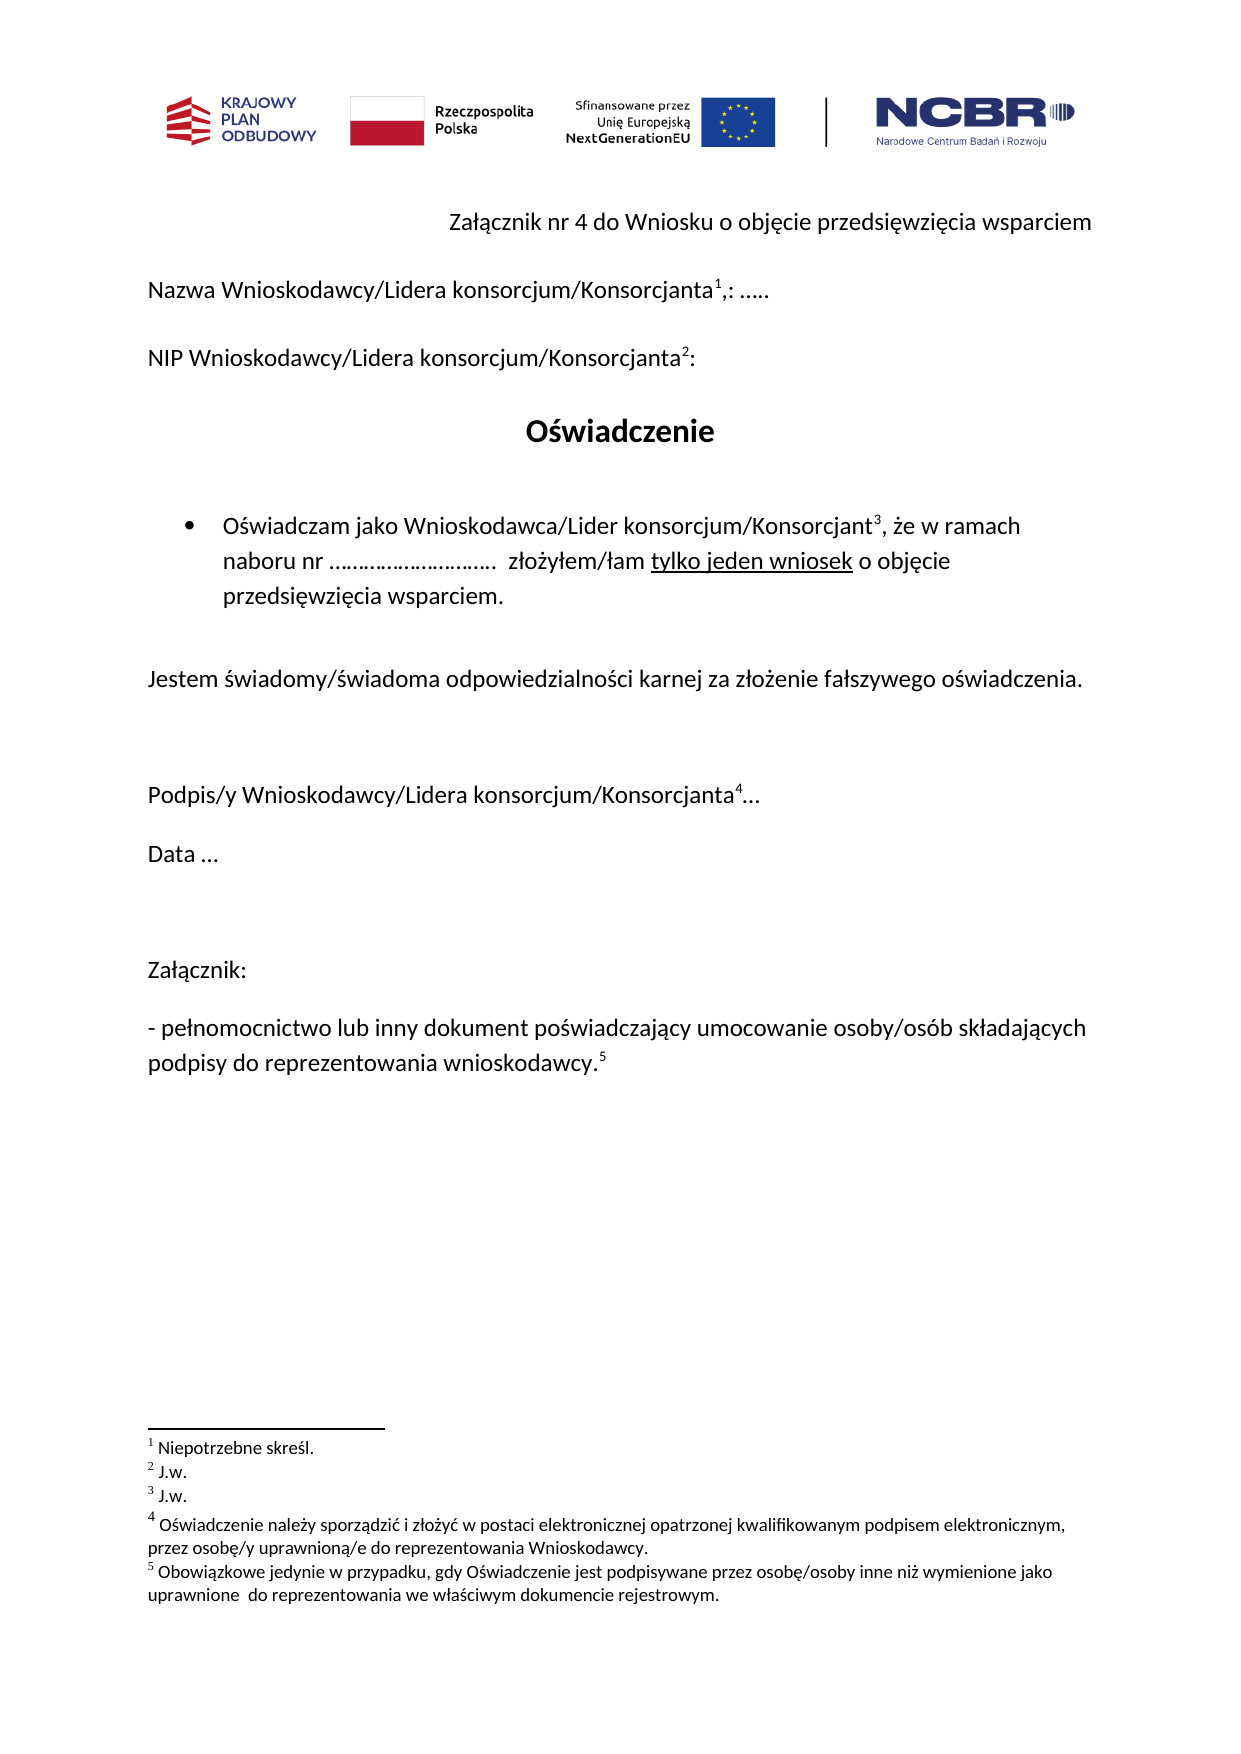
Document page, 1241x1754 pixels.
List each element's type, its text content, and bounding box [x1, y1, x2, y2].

picture [147, 73, 1093, 169]
subtitle Oświadczenie [148, 410, 1093, 451]
text Nazwa Wnioskodawcy/Lidera konsorcjum/Konsorcjanta,: ….. [148, 274, 1093, 304]
text Jestem świadomy/świadoma odpowiedzialności karnej za złożenie fałszywego oświadczenia. [148, 663, 1093, 693]
list Oświadczam jako Wnioskodawca/Lider konsorcjum/Konsorcjant, że w ramach naboru nr ……………………….. złożyłem/łam tylko jeden wniosek o objęcie przedsięwzięcia wsparciem. [185, 511, 1093, 611]
text Załącznik: [148, 954, 1093, 985]
text NIP Wnioskodawcy/Lidera konsorcjum/Konsorcjanta: [148, 342, 1093, 372]
text Podpis/y Wnioskodawcy/Lidera konsorcjum/Konsorcjanta… [148, 779, 1093, 810]
text - pełnomocnictwo lub inny dokument poświadczający umocowanie osoby/osób składających podpisy do reprezentowania wnioskodawcy. [148, 1012, 1093, 1078]
text Data … [148, 838, 1093, 868]
text Załącznik nr 4 do Wniosku o objęcie przedsięwzięcia wsparciem [148, 206, 1093, 236]
